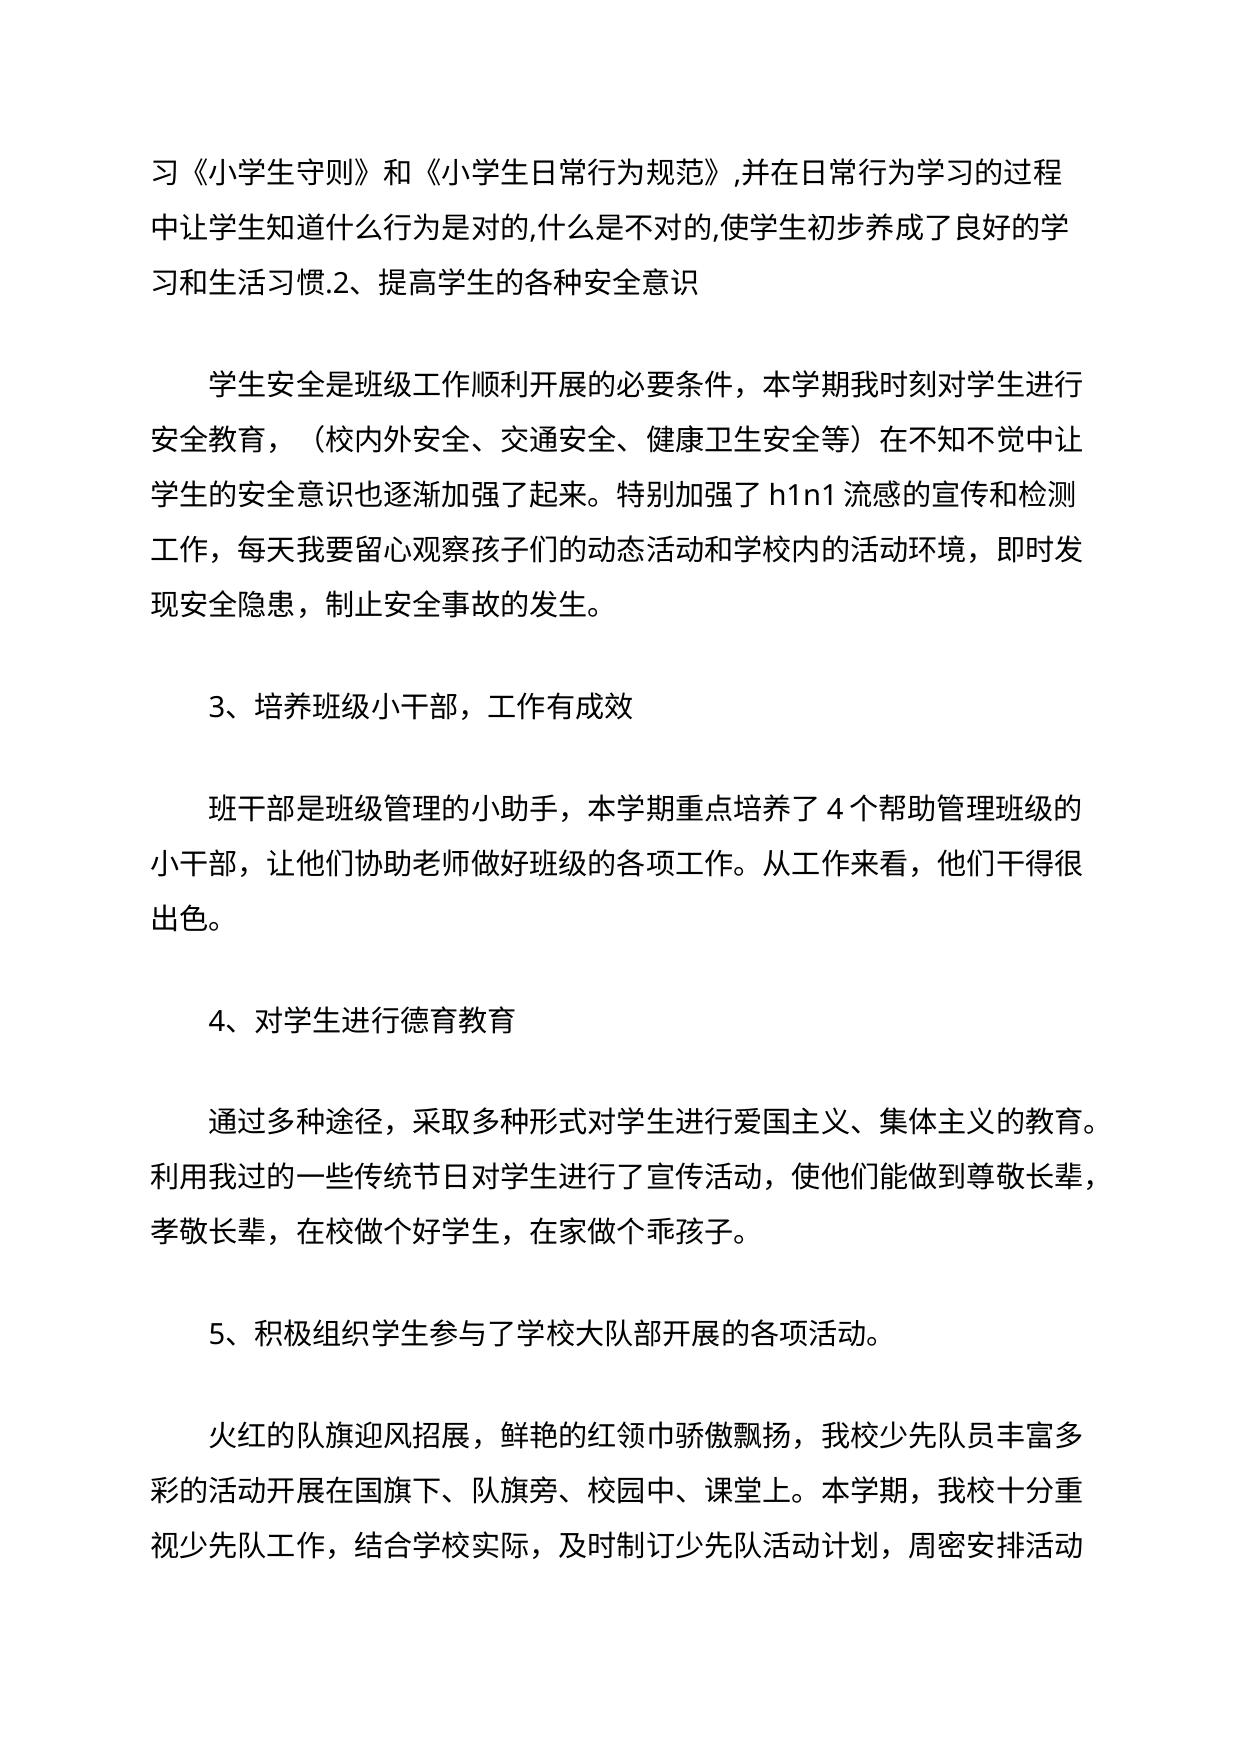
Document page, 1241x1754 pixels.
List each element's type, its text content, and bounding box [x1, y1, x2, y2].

text 4、对学生进行德育教育 [150, 997, 1090, 1039]
text 通过多种途径，采取多种形式对学生进行爱国主义、集体主义的教育。利用我过的一些传统节日对学生进行了宣传活动，使他们能做到尊敬长辈，孝敬长辈，在校做个好学生，在家做个乖孩子。 [150, 1099, 1090, 1251]
text 班干部是班级管理的小助手，本学期重点培养了4个帮助管理班级的小干部，让他们协助老师做好班级的各项工作。从工作来看，他们干得很出色。 [150, 785, 1090, 938]
text 3、培养班级小干部，工作有成效 [150, 683, 1090, 726]
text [150, 1413, 1090, 1565]
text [150, 150, 1090, 302]
text 学生安全是班级工作顺利开展的必要条件，本学期我时刻对学生进行安全教育，（校内外安全、交通安全、健康卫生安全等）在不知不觉中让学生的安全意识也逐渐加强了起来。特别加强了h1n1流感的宣传和检测工作，每天我要留心观察孩子们的动态活动和学校内的活动环境，即时发现安全隐患，制止安全事故的发生。 [150, 362, 1090, 624]
text 5、积极组织学生参与了学校大队部开展的各项活动。 [150, 1311, 1090, 1353]
